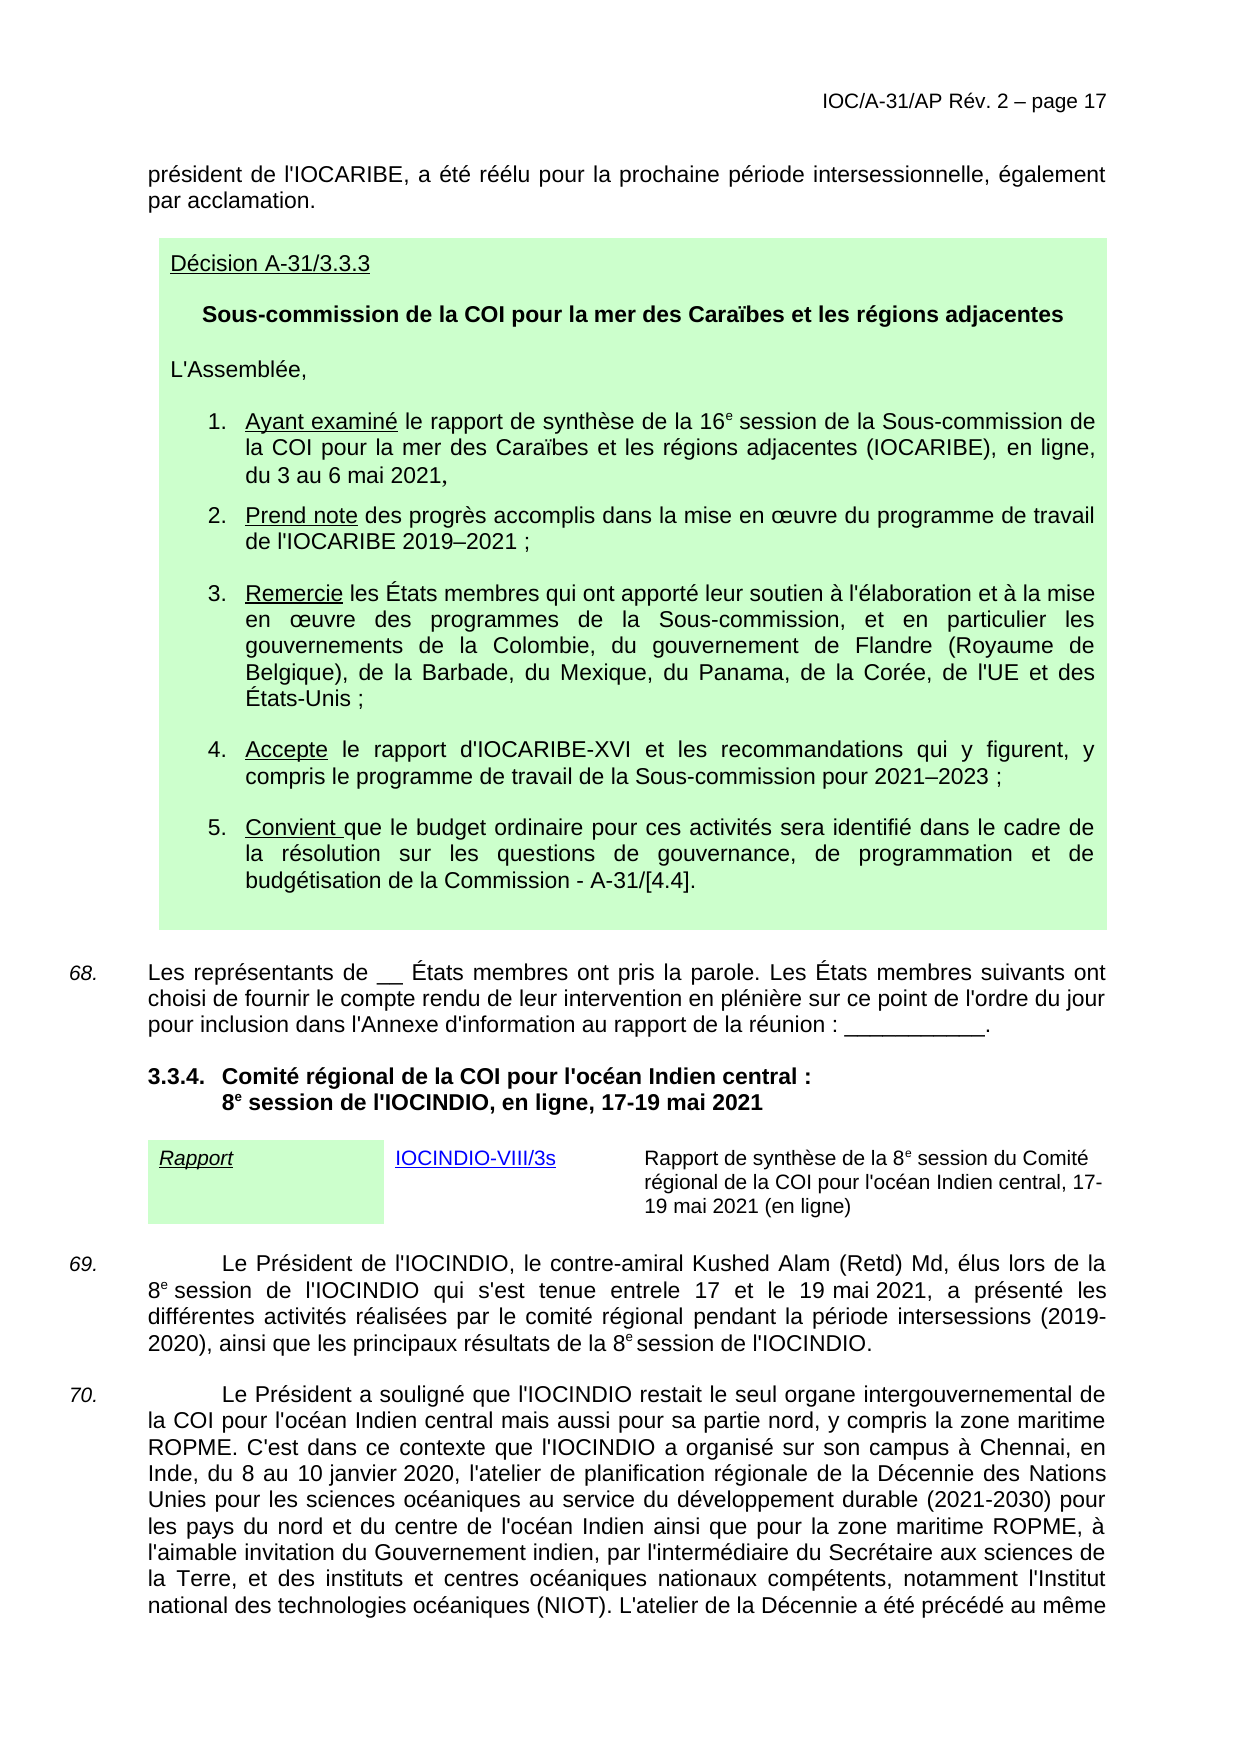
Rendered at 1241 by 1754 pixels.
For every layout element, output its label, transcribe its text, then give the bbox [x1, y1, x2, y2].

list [69, 161, 1107, 213]
list Les représentants de __ États membres ont pris la parole. Les États membres suivants ont choisi de fournir le compte rendu de leur intervention en plénière sur ce point de l'ordre du jour pour inclusion dans l'Annexe d'information au rapport de la réunion : ___________. [69, 958, 1107, 1038]
table_header Décision A-31/3.3.3 Sous-commission de la COI pour la mer des Caraïbes et les régions adjacentes L'Assemblée, Ayant examiné le rapport de synthèse de la 16e session de la Sous-commission de la COI pour la mer des Caraïbes et les régions adjacentes (IOCARIBE), en ligne, du 3 au 6 mai 2021, Prend note des progrès accomplis dans la mise en œuvre du programme de travail de l'IOCARIBE 2019–2021 ; Remercie les États membres qui ont apporté leur soutien à l'élaboration et à la mise en œuvre des programmes de la Sous-commission, et en particulier les gouvernements de la Colombie, du gouvernement de Flandre (Royaume de Belgique), de la Barbade, du Mexique, du Panama, de la Corée, de l'UE et des États-Unis ; Accepte le rapport d'IOCARIBE-XVI et les recommandations qui y figurent, y compris le programme de travail de la Sous-commission pour 2021–2023 ; Convient que le budget ordinaire pour ces activités sera identifié dans le cadre de la résolution sur les questions de gouvernance, de programmation et de budgétisation de la Commission - A-31/[4.4]. [159, 238, 1107, 930]
subtitle Comité régional de la COI pour l'océan Indien central : 8e session de l'IOCINDIO, en ligne, 17-19 mai 2021 [148, 1063, 1107, 1115]
list Le Président de l'IOCINDIO, le contre-amiral Kushed Alam (Retd) Md, élus lors de la 8e session de l'IOCINDIO qui s'est tenue entrele 17 et le 19 mai 2021, a présenté les différentes activités réalisées par le comité régional pendant la période intersessions (2019-2020), ainsi que les principaux résultats de la 8e session de l'IOCINDIO. [69, 1250, 1107, 1356]
table_header Rapport [148, 1140, 384, 1224]
table_header Rapport de synthèse de la 8e session du Comité régional de la COI pour l'océan Indien central, 17-19 mai 2021 (en ligne) [633, 1140, 1130, 1224]
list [69, 1381, 1107, 1618]
table_header IOCINDIO-VIII/3s [384, 1140, 633, 1224]
